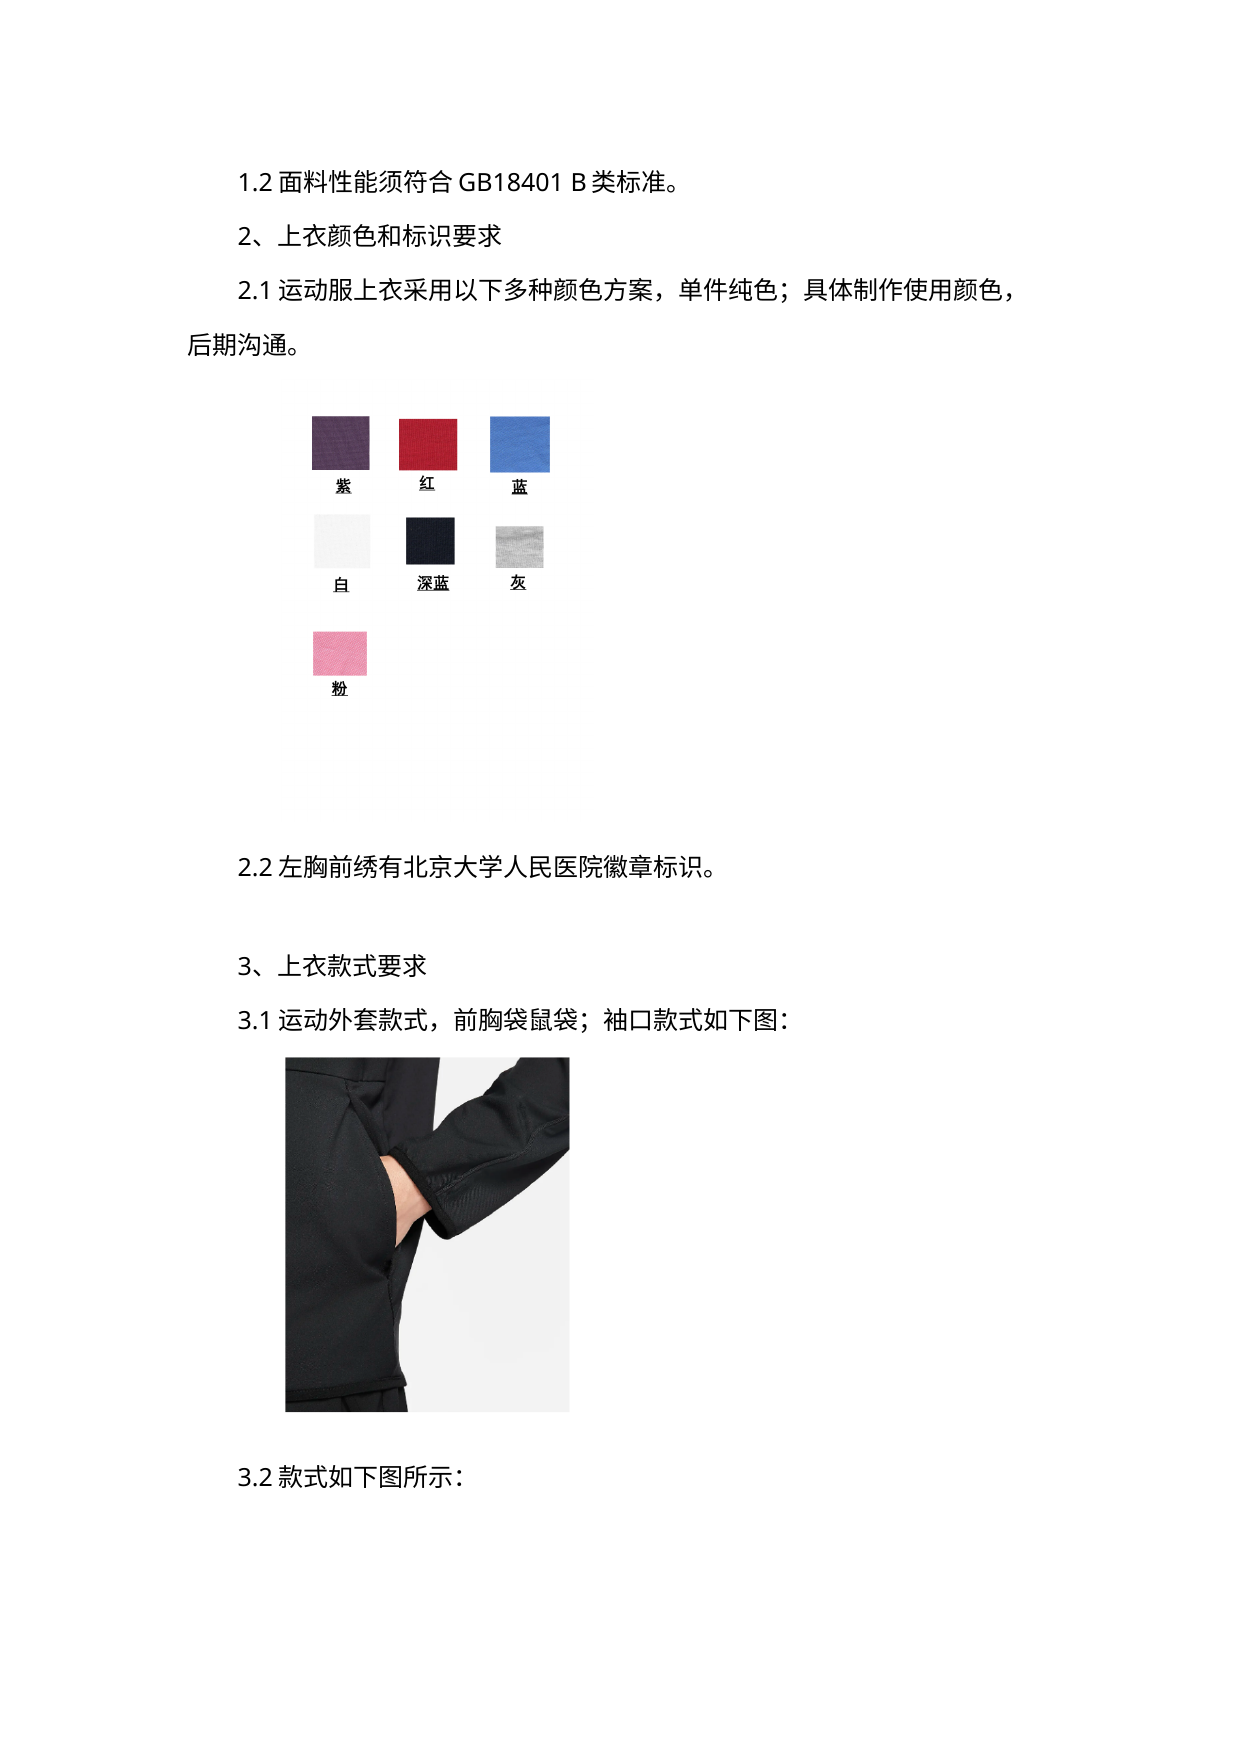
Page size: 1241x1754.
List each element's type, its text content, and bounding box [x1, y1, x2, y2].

picture [281, 1055, 577, 1414]
picture [281, 379, 594, 822]
text 3.2款式如下图所示： [187, 1458, 1053, 1494]
text 3、上衣款式要求 [187, 946, 1053, 983]
text 2.2左胸前绣有北京大学人民医院徽章标识。 [187, 847, 1053, 883]
text 2、上衣颜色和标识要求 [187, 216, 1053, 253]
text 3.1运动外套款式，前胸袋鼠袋；袖口款式如下图： [187, 1001, 1053, 1037]
text 2.1运动服上衣采用以下多种颜色方案，单件纯色；具体制作使用颜色，后期沟通。 [187, 271, 1053, 361]
text 1.2面料性能须符合GB18401 B类标准。 [187, 162, 1053, 198]
